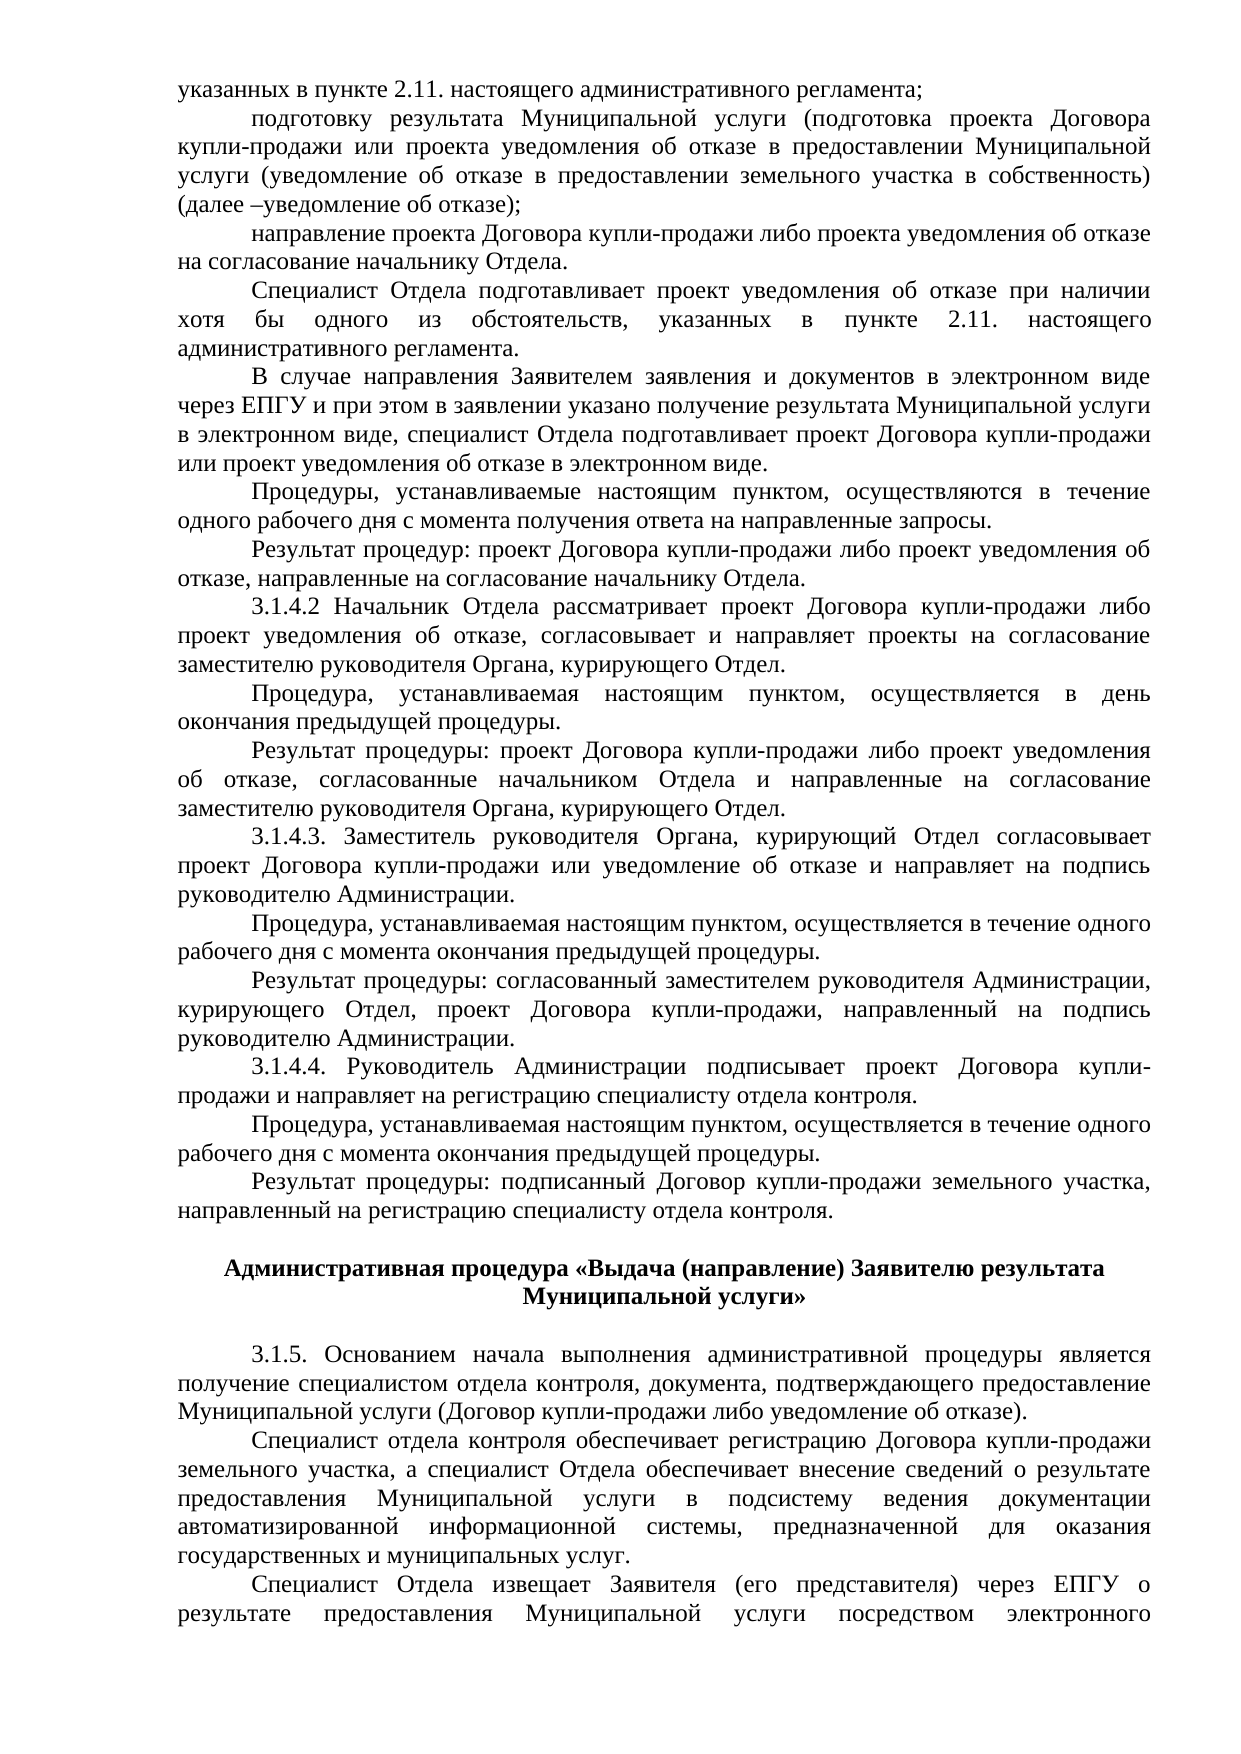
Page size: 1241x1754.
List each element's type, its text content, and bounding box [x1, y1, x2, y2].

text Специалист Отдела подготавливает проект уведомления об отказе при наличии хотя бы одного из обстоятельств, указанных в пункте 2.11. настоящего административного регламента. [177, 275, 1152, 361]
text Процедуры, устанавливаемые настоящим пунктом, осуществляются в течение одного рабочего дня с момента получения ответа на направленные запросы. [177, 476, 1152, 534]
text Процедура, устанавливаемая настоящим пунктом, осуществляется в течение одного рабочего дня с момента окончания предыдущей процедуры. [177, 908, 1152, 965]
text направление проекта Договора купли-продажи либо проекта уведомления об отказе на согласование начальнику Отдела. [177, 218, 1152, 275]
text Результат процедуры: согласованный заместителем руководителя Администрации, курирующего Отдел, проект Договора купли-продажи, направленный на подпись руководителю Администрации. [177, 965, 1152, 1051]
text Специалист отдела контроля обеспечивает регистрацию Договора купли-продажи земельного участка, а специалист Отдела обеспечивает внесение сведений о результате предоставления Муниципальной услуги в подсистему ведения документации автоматизированной информационной системы, предназначенной для оказания государственных и муниципальных услуг. [177, 1425, 1152, 1569]
text подготовку результата Муниципальной услуги (подготовка проекта Договора купли-продажи или проекта уведомления об отказе в предоставлении Муниципальной услуги (уведомление об отказе в предоставлении земельного участка в собственность) (далее –уведомление об отказе); [177, 103, 1152, 218]
text Процедура, устанавливаемая настоящим пунктом, осуществляется в течение одного рабочего дня с момента окончания предыдущей процедуры. [177, 1109, 1152, 1166]
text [177, 1569, 1152, 1626]
text 3.1.4.3. Заместитель руководителя Органа, курирующий Отдел согласовывает проект Договора купли-продажи или уведомление об отказе и направляет на подпись руководителю Администрации. [177, 821, 1152, 908]
text Административная процедура «Выдача (направление) Заявителю результата Муниципальной услуги» [177, 1253, 1152, 1310]
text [177, 74, 1152, 103]
text В случае направления Заявителем заявления и документов в электронном виде через ЕПГУ и при этом в заявлении указано получение результата Муниципальной услуги в электронном виде, специалист Отдела подготавливает проект Договора купли-продажи или проект уведомления об отказе в электронном виде. [177, 361, 1152, 476]
text Процедура, устанавливаемая настоящим пунктом, осуществляется в день окончания предыдущей процедуры. [177, 678, 1152, 735]
text Результат процедур: проект Договора купли-продажи либо проект уведомления об отказе, направленные на согласование начальнику Отдела. [177, 534, 1152, 591]
text 3.1.4.4. Руководитель Администрации подписывает проект Договора купли-продажи и направляет на регистрацию специалисту отдела контроля. [177, 1051, 1152, 1109]
text Результат процедуры: проект Договора купли-продажи либо проект уведомления об отказе, согласованные начальником Отдела и направленные на согласование заместителю руководителя Органа, курирующего Отдел. [177, 735, 1152, 821]
text 3.1.4.2 Начальник Отдела рассматривает проект Договора купли-продажи либо проект уведомления об отказе, согласовывает и направляет проекты на согласование заместителю руководителя Органа, курирующего Отдел. [177, 591, 1152, 678]
text 3.1.5. Основанием начала выполнения административной процедуры является получение специалистом отдела контроля, документа, подтверждающего предоставление Муниципальной услуги (Договор купли-продажи либо уведомление об отказе). [177, 1339, 1152, 1425]
text Результат процедуры: подписанный Договор купли-продажи земельного участка, направленный на регистрацию специалисту отдела контроля. [177, 1166, 1152, 1224]
